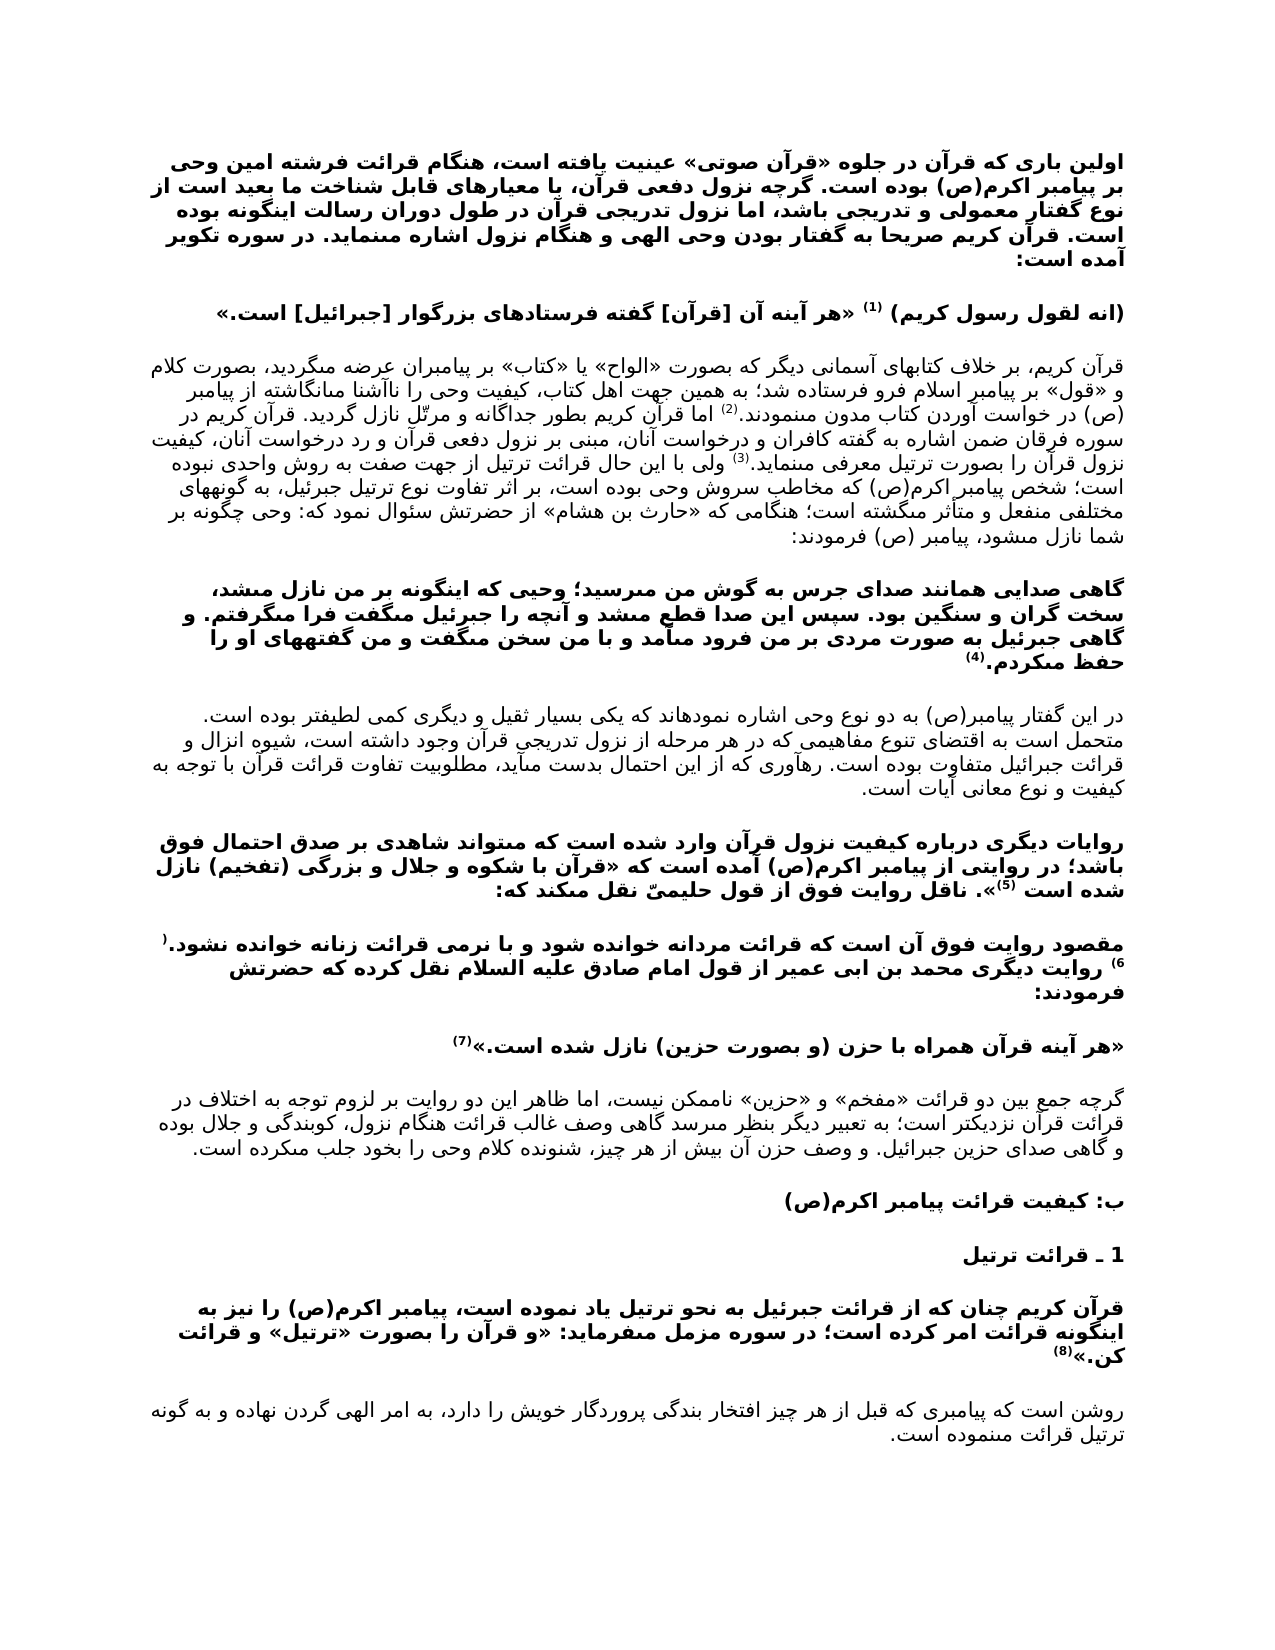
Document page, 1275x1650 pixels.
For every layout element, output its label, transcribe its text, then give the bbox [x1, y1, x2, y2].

text ب: كيفيت قرائت پيامبر اكرم(ص) [150, 1189, 1125, 1213]
text 1 ـ قرائت ترتيل [150, 1243, 1125, 1267]
text قرآن كريم چنان كه از قرائت جبرئيل به نحو ترتيل ياد نموده است، پيامبر اكرم(ص) را نيز به اينگونه قرائت امر كرده است؛ در سوره مزمل مى‏فرمايد: «و قرآن را بصورت «ترتيل» و قرائت كن.»(8) [150, 1296, 1125, 1369]
text روايات ديگرى درباره كيفيت نزول قرآن وارد شده است كه مى‏تواند شاهدى بر صدق احتمال فوق باشد؛ در روايتى از پيامبر اكرم(ص) آمده است كه «قرآن با شكوه و جلال و بزرگى (تفخيم) نازل شده است (5)». ناقل روايت فوق از قول حليمىّ نقل مى‏كند كه: [150, 830, 1125, 903]
text مقصود روايت فوق آن است كه قرائت مردانه خوانده شود و با نرمى قرائت زنانه خوانده نشود.(6) روايت ديگرى محمد بن ابى عمير از قول امام صادق عليه السلام نقل كرده كه حضرتش فرمودند: [150, 932, 1125, 1004]
text گرچه جمع بين دو قرائت «مفخم» و «حزين» ناممكن نيست، اما ظاهر اين دو روايت بر لزوم توجه به اختلاف در قرائت قرآن نزديكتر است؛ به تعبير ديگر بنظر مى‏رسد گاهى وصف غالب قرائت هنگام نزول، كوبندگى و جلال بوده و گاهى صداى حزين جبرائيل. و وصف حزن آن بيش از هر چيز، شنونده كلام وحى را بخود جلب مى‏كرده است. [150, 1087, 1125, 1160]
text قرآن كريم، بر خلاف كتاب‏هاى آسمانى ديگر كه بصورت «الواح» يا «كتاب» بر پيامبران عرضه مى‏گرديد، بصورت كلام و «قول» بر پيامبر اسلام فرو فرستاده شد؛ به همين جهت اهل كتاب، كيفيت وحى را ناآشنا مى‏انگاشته از پيامبر (ص) در خواست آوردن كتاب مدون مى‏نمودند.(2) اما قرآن كريم بطور جداگانه و مرتّل نازل گرديد. قرآن كريم در سوره فرقان ضمن اشاره به گفته كافران و درخواست آنان، مبنى بر نزول دفعى قرآن و رد درخواست آنان، كيفيت نزول قرآن را بصورت ترتيل معرفى مى‏نمايد.(3) ولى با اين حال قرائت ترتيل از جهت صفت به روش واحدى نبوده است؛ شخص پيامبر اكرم(ص) كه مخاطب سروش وحى بوده است، بر اثر تفاوت نوع ترتيل جبرئيل، به گونه‏هاى مختلفى منفعل و متأثر مى‏گشته است؛ هنگامى كه «حارث بن هشام» از حضرتش سئوال نمود كه: وحى چگونه بر شما نازل مى‏شود، پيامبر (ص) فرمودند: [150, 354, 1125, 548]
text گاهى صدايى همانند صداى جرس به گوش من مى‏رسيد؛ وحيى كه اينگونه بر من نازل مى‏شد، سخت گران و سنگين بود. سپس اين صدا قطع مى‏شد و آنچه را جبرئيل مى‏گفت فرا مى‏گرفتم. و گاهى جبرئيل به صورت مردى بر من فرود مى‏آمد و با من سخن مى‏گفت و من گفته‏هاى او را حفظ مى‏كردم.(4) [150, 577, 1125, 674]
text (انه لقول رسول كريم) (1) «هر آينه آن [قرآن] گفته فرستاده‏اى بزرگوار [جبرائيل] است.» [150, 301, 1125, 325]
text «هر آينه قرآن همراه با حزن (و بصورت حزين) نازل شده است.»(7) [150, 1034, 1125, 1058]
text اولين بارى كه قرآن در جلوه «قرآن صوتى» عينيت يافته است، هنگام قرائت فرشته امين وحى بر پيامبر اكرم(ص) بوده است. گرچه نزول دفعى قرآن، با معيارهاى قابل شناخت ما بعيد است از نوع گفتار معمولى و تدريجى باشد، اما نزول تدريجى قرآن در طول دوران رسالت اينگونه بوده است. قرآن كريم صريحا به گفتار بودن وحى الهى و هنگام نزول اشاره مى‏نمايد. در سوره تكوير آمده است: [150, 150, 1125, 271]
text روشن است كه پيامبرى كه قبل از هر چيز افتخار بندگى پروردگار خويش را دارد، به امر الهى گردن نهاده و به گونه ترتيل قرائت مى‏نموده است. [150, 1398, 1125, 1447]
text در اين گفتار پيامبر(ص) به دو نوع وحى اشاره نموده‏اند كه يكى بسيار ثقيل و ديگرى كمى لطيف‏تر بوده است. متحمل است به اقتضاى تنوع مفاهيمى كه در هر مرحله از نزول تدريجى قرآن وجود داشته است، شيوه انزال و قرائت جبرائيل متفاوت بوده است. ره‏آورى كه از اين احتمال بدست مى‏آيد، مطلوبيت تفاوت قرائت قرآن با توجه به كيفيت و نوع معانى آيات است. [150, 703, 1125, 801]
